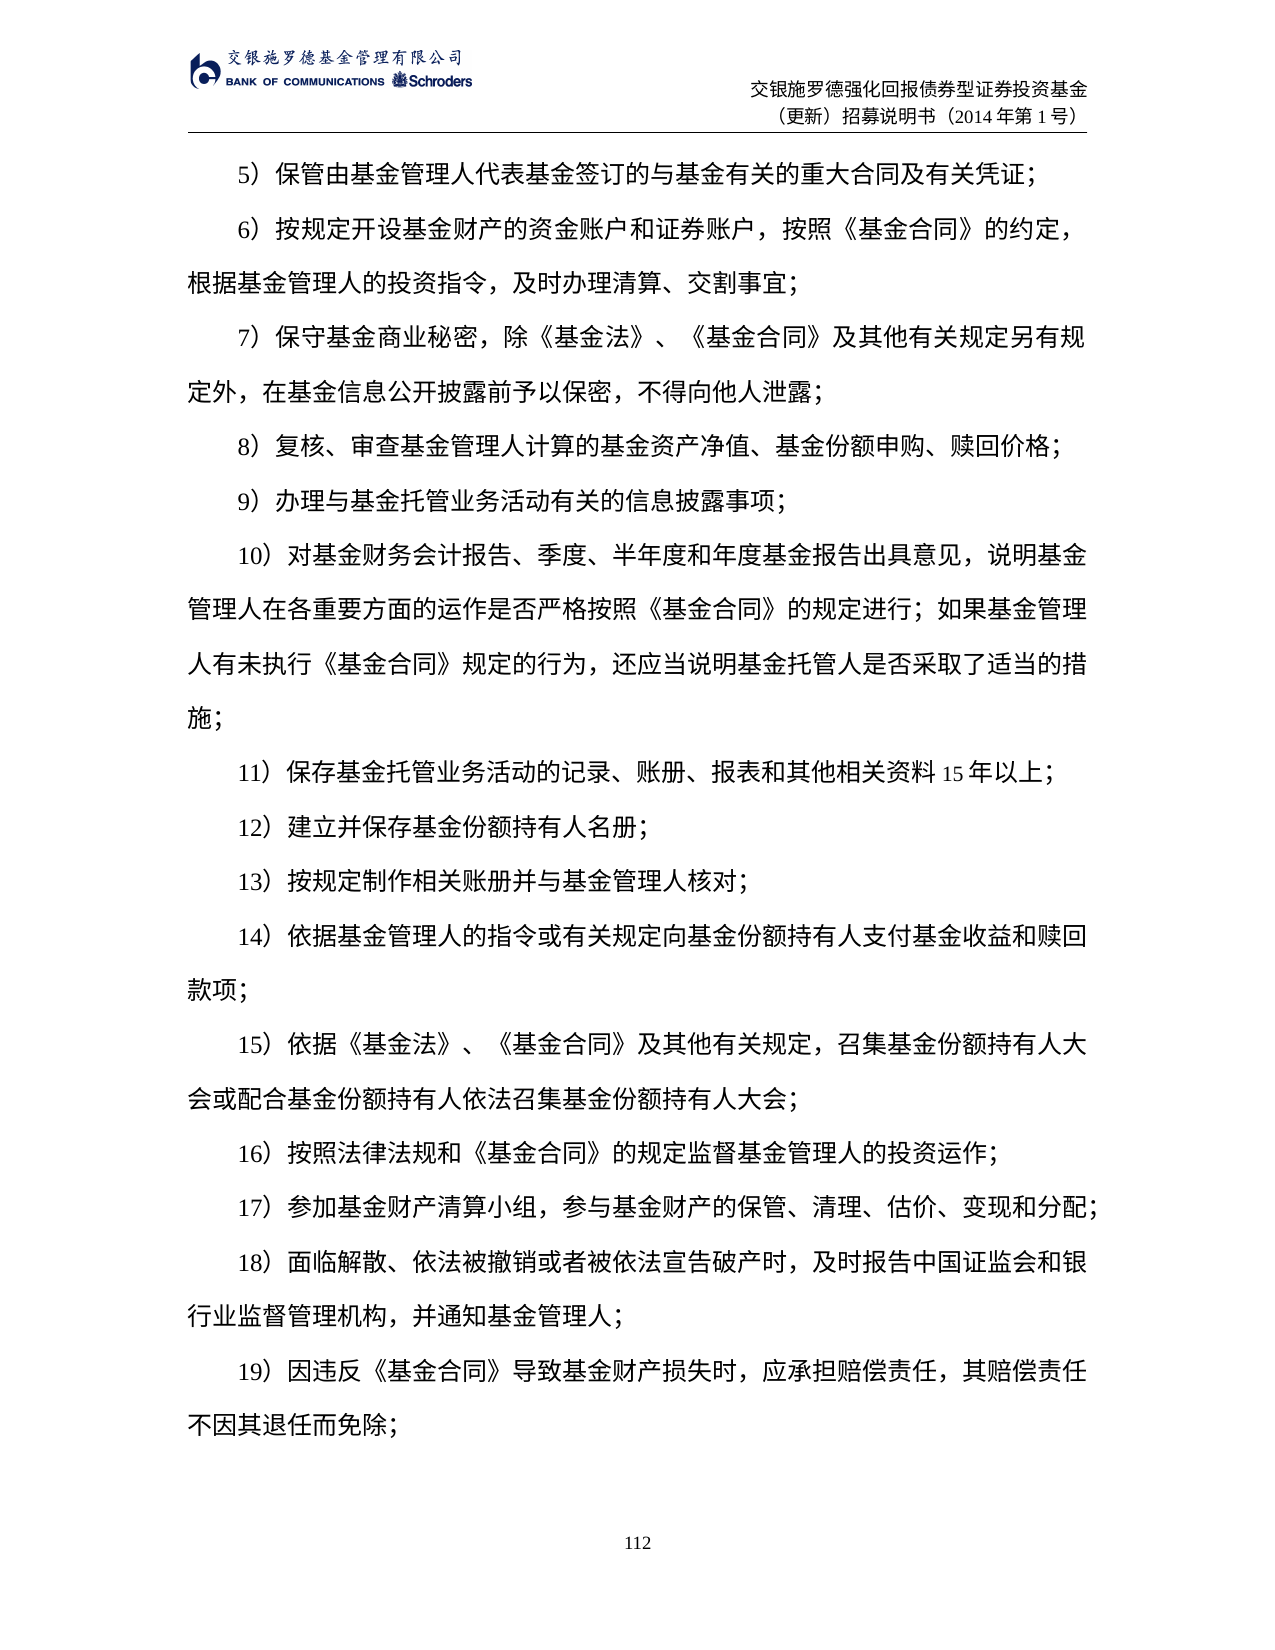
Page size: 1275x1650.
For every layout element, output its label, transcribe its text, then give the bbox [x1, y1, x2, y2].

text 16）按照法律法规和《基金合同》的规定监督基金管理人的投资运作； [187, 1133, 1087, 1170]
text 9）办理与基金托管业务活动有关的信息披露事项； [187, 481, 1087, 517]
text 14）依据基金管理人的指令或有关规定向基金份额持有人支付基金收益和赎回款项； [187, 916, 1087, 1007]
text 10）对基金财务会计报告、季度、半年度和年度基金报告出具意见，说明基金管理人在各重要方面的运作是否严格按照《基金合同》的规定进行；如果基金管理人有未执行《基金合同》规定的行为，还应当说明基金托管人是否采取了适当的措施； [187, 535, 1087, 735]
text 13）按规定制作相关账册并与基金管理人核对； [187, 862, 1087, 898]
text 18）面临解散、依法被撤销或者被依法宣告破产时，及时报告中国证监会和银行业监督管理机构，并通知基金管理人； [187, 1242, 1087, 1333]
text 17）参加基金财产清算小组，参与基金财产的保管、清理、估价、变现和分配； [187, 1188, 1087, 1224]
text 19）因违反《基金合同》导致基金财产损失时，应承担赔偿责任，其赔偿责任不因其退任而免除； [187, 1351, 1087, 1442]
picture [190, 50, 472, 89]
text 7）保守基金商业秘密，除《基金法》、《基金合同》及其他有关规定另有规定外，在基金信息公开披露前予以保密，不得向他人泄露； [187, 318, 1087, 408]
text 5）保管由基金管理人代表基金签订的与基金有关的重大合同及有关凭证； [187, 155, 1087, 191]
text 8）复核、审查基金管理人计算的基金资产净值、基金份额申购、赎回价格； [187, 427, 1087, 463]
text 12）建立并保存基金份额持有人名册； [187, 807, 1087, 843]
text 6）按规定开设基金财产的资金账户和证券账户，按照《基金合同》的约定，根据基金管理人的投资指令，及时办理清算、交割事宜； [187, 209, 1087, 300]
text 15）依据《基金法》、《基金合同》及其他有关规定，召集基金份额持有人大会或配合基金份额持有人依法召集基金份额持有人大会； [187, 1025, 1087, 1115]
text 11）保存基金托管业务活动的记录、账册、报表和其他相关资料15年以上； [187, 753, 1087, 789]
